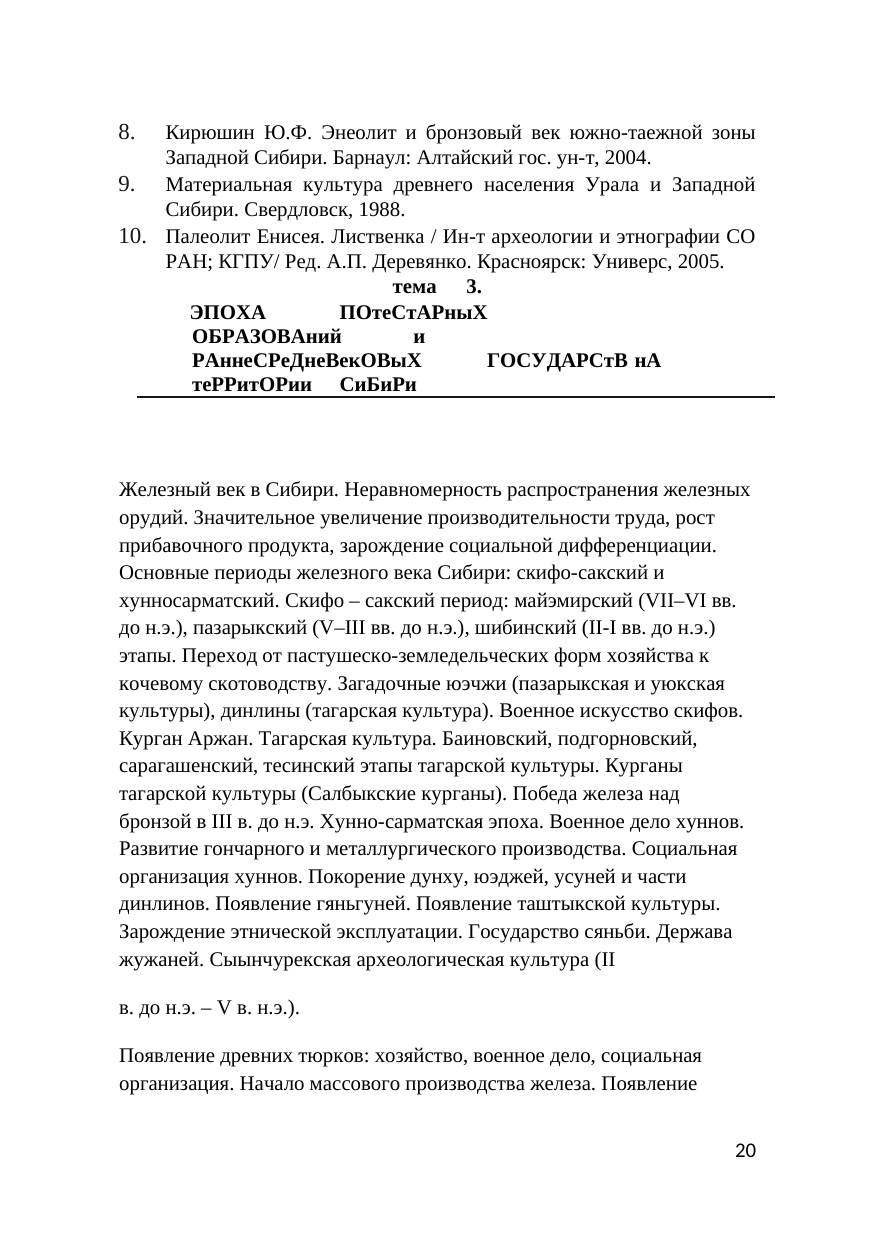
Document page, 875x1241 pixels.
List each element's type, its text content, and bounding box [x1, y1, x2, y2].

list Материальная культура древнего населения Урала и Западной Сибири. Свердловск, 1988. [118, 170, 756, 221]
text тема 3. [118, 274, 756, 298]
text ЭПОХА ПОтеСтАРныХ ОБРАЗОВАний и РАннеСРеДнеВекОВыХ ГОСУДАРСтВ нА теРРитОРии СиБиРи [176, 300, 709, 396]
text в. до н.э. – V в. н.э.). [119, 995, 756, 1019]
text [119, 1043, 756, 1095]
list Палеолит Енисея. Лиственка / Ин-т археологии и этнографии СО РАН; КГПУ/ Ред. А.П. Деревянко. Красноярск: Универс, 2005. [118, 222, 756, 273]
text Железный век в Сибири. Неравномерность распространения железных орудий. Значительное увеличение производительности труда, рост прибавочного продукта, зарождение социальной дифференциации. Основные периоды железного века Сибири: скифо-сакский и хунносарматский. Скифо – сакский период: майэмирский (VII–VI вв. до н.э.), пазарыкский (V–III вв. до н.э.), шибинский (II-I вв. до н.э.) этапы. Переход от пастушеско-земледельческих форм хозяйства к кочевому скотоводству. Загадочные юэчжи (пазарыкская и уюкская культуры), динлины (тагарская культура). Военное искусство скифов. Курган Аржан. Тагарская культура. Баиновский, подгорновский, сарагашенский, тесинский этапы тагарской культуры. Курганы тагарской культуры (Салбыкские курганы). Победа железа над бронзой в III в. до н.э. Хунно-сарматская эпоха. Военное дело хуннов. Развитие гончарного и металлургического производства. Социальная организация хуннов. Покорение дунху, юэджей, усуней и части динлинов. Появление гяньгуней. Появление таштыкской культуры. Зарождение этнической эксплуатации. Государство сяньби. Держава жужаней. Сыынчурекская археологическая культура (II [119, 477, 756, 971]
list Кирюшин Ю.Ф. Энеолит и бронзовый век южно-таежной зоны Западной Сибири. Барнаул: Алтайский гос. ун-т, 2004. [118, 118, 756, 169]
